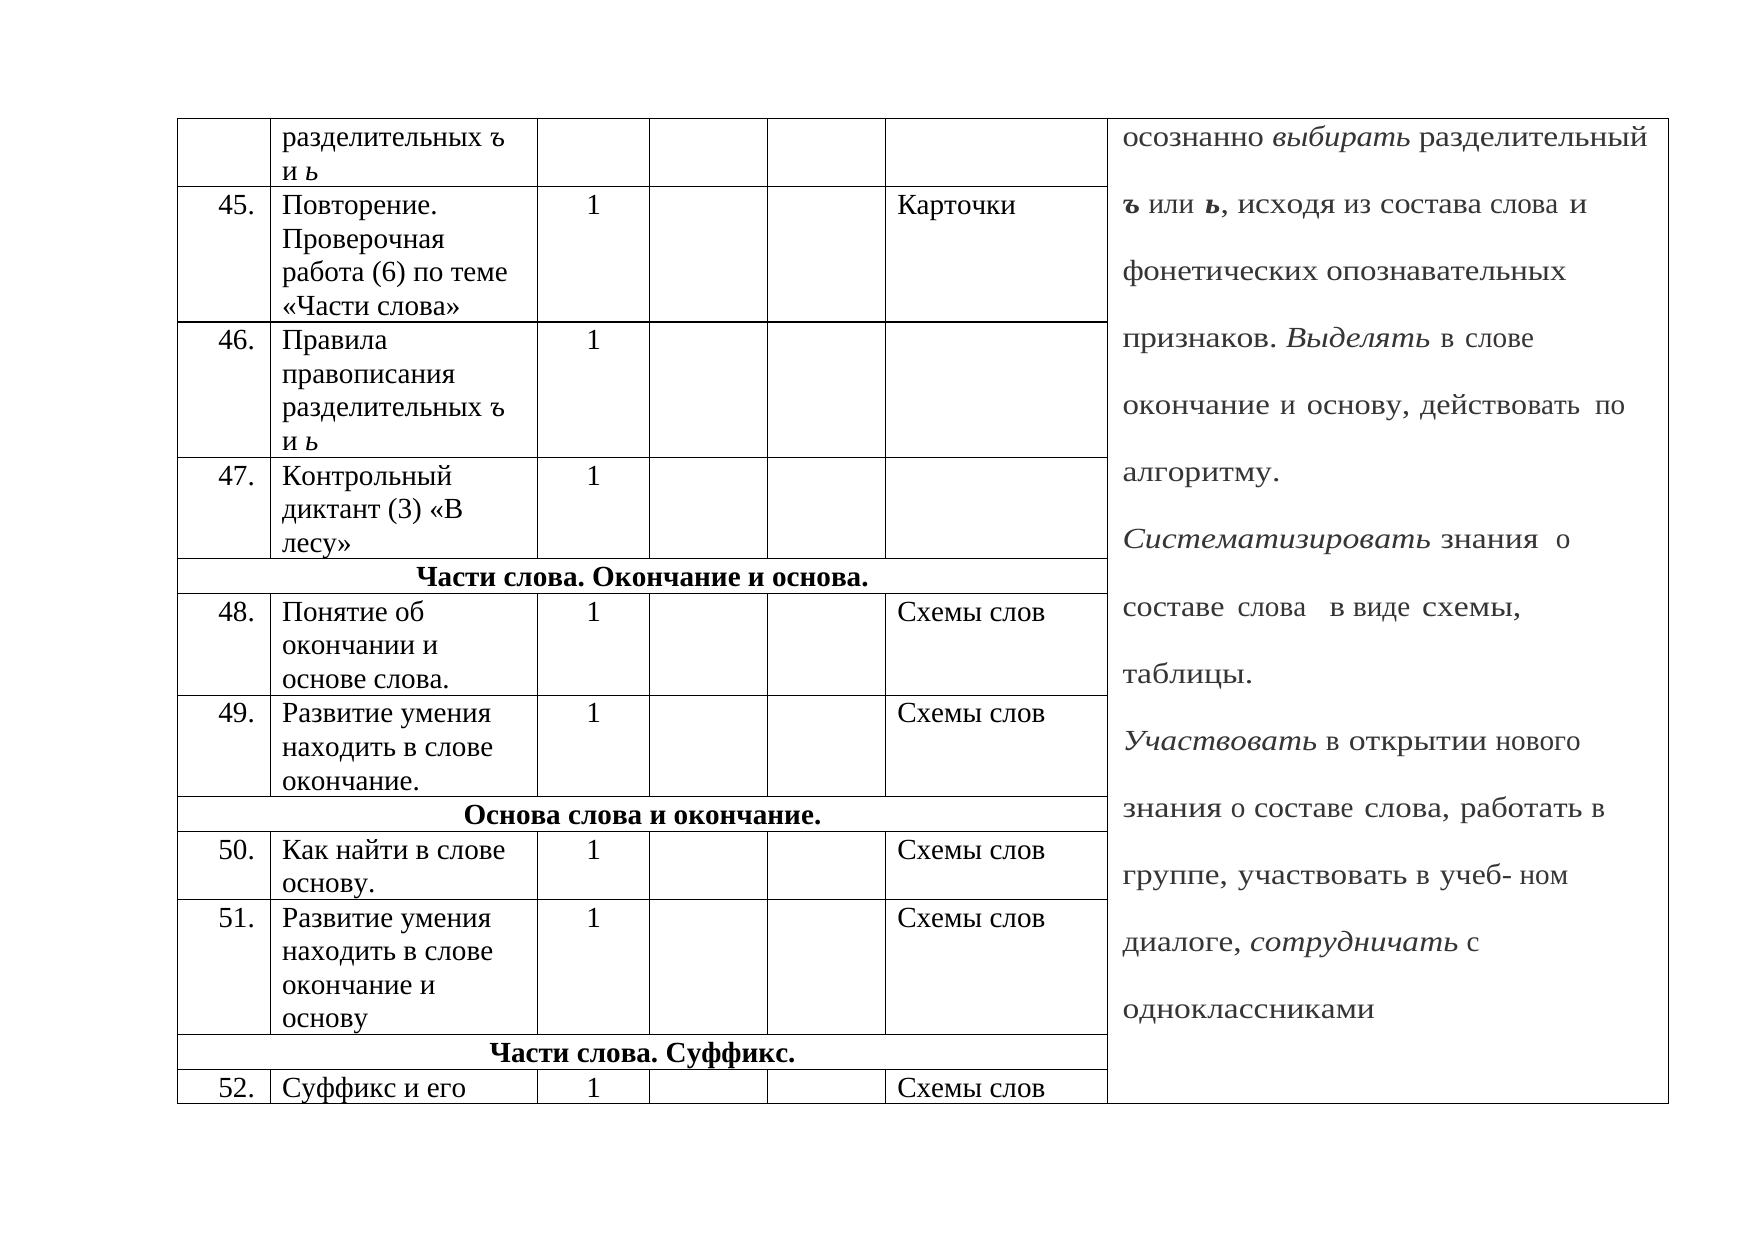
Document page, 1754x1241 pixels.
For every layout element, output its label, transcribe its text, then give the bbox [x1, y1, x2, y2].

table_cell Как найти в слове основу. [271, 832, 537, 899]
table_cell Развитие умения находить в слове окончание и основу [271, 900, 537, 1034]
table_cell [768, 187, 885, 321]
table_cell [178, 323, 270, 457]
table_cell [768, 119, 885, 186]
table_cell [650, 832, 767, 899]
table_cell [768, 323, 885, 457]
table_cell 1 [538, 458, 649, 558]
table_cell Схемы слов [886, 594, 1107, 694]
table_cell 1 [538, 594, 649, 694]
table_cell [768, 696, 885, 796]
table_cell [178, 119, 270, 186]
table_cell [886, 458, 1107, 558]
table_cell Правила правописания разделительных ъ и ь [271, 323, 537, 457]
table_cell Схемы слов [886, 1070, 1107, 1103]
table_cell [650, 900, 767, 1034]
table_cell [768, 832, 885, 899]
table_cell [178, 900, 270, 1034]
table_cell [886, 119, 1107, 186]
table_cell [650, 187, 767, 321]
table_cell Повторение. Проверочная работа (6) по теме «Части слова» [271, 187, 537, 321]
table_cell [768, 458, 885, 558]
table_cell Развитие умения находить в слове окончание. [271, 696, 537, 796]
table_cell 1 [538, 832, 649, 899]
table_cell [178, 458, 270, 558]
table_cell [271, 119, 537, 186]
table_cell [178, 696, 270, 796]
table_cell Схемы слов [886, 832, 1107, 899]
table_cell [650, 323, 767, 457]
table_cell [768, 594, 885, 694]
table_cell [178, 187, 270, 321]
table_cell [178, 832, 270, 899]
table_cell 1 [538, 119, 649, 186]
table_cell [886, 323, 1107, 457]
table_cell Части слова. Суффикс. [178, 1035, 1107, 1069]
table_cell 1 [538, 323, 649, 457]
table_cell [178, 1070, 270, 1103]
table_cell Схемы слов [886, 696, 1107, 796]
table_cell Контрольный диктант (3) «В лесу» [271, 458, 537, 558]
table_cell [271, 1070, 537, 1103]
table_cell [650, 1070, 767, 1103]
table_cell [650, 458, 767, 558]
table_cell [768, 900, 885, 1034]
table_cell Основа слова и окончание. [178, 797, 1107, 831]
table_cell 1 [538, 696, 649, 796]
table_cell Схемы слов [886, 900, 1107, 1034]
table_cell 1 [538, 187, 649, 321]
table_cell [650, 696, 767, 796]
table_cell [650, 119, 767, 186]
table_cell [650, 594, 767, 694]
table_cell 1 [538, 1070, 649, 1103]
table_cell 1 [538, 900, 649, 1034]
table_cell Карточки [886, 187, 1107, 321]
table_cell Понятие об окончании и основе слова. [271, 594, 537, 694]
table_cell Части слова. Окончание и основа. [178, 559, 1107, 593]
table_cell [178, 594, 270, 694]
table_cell [768, 1070, 885, 1103]
